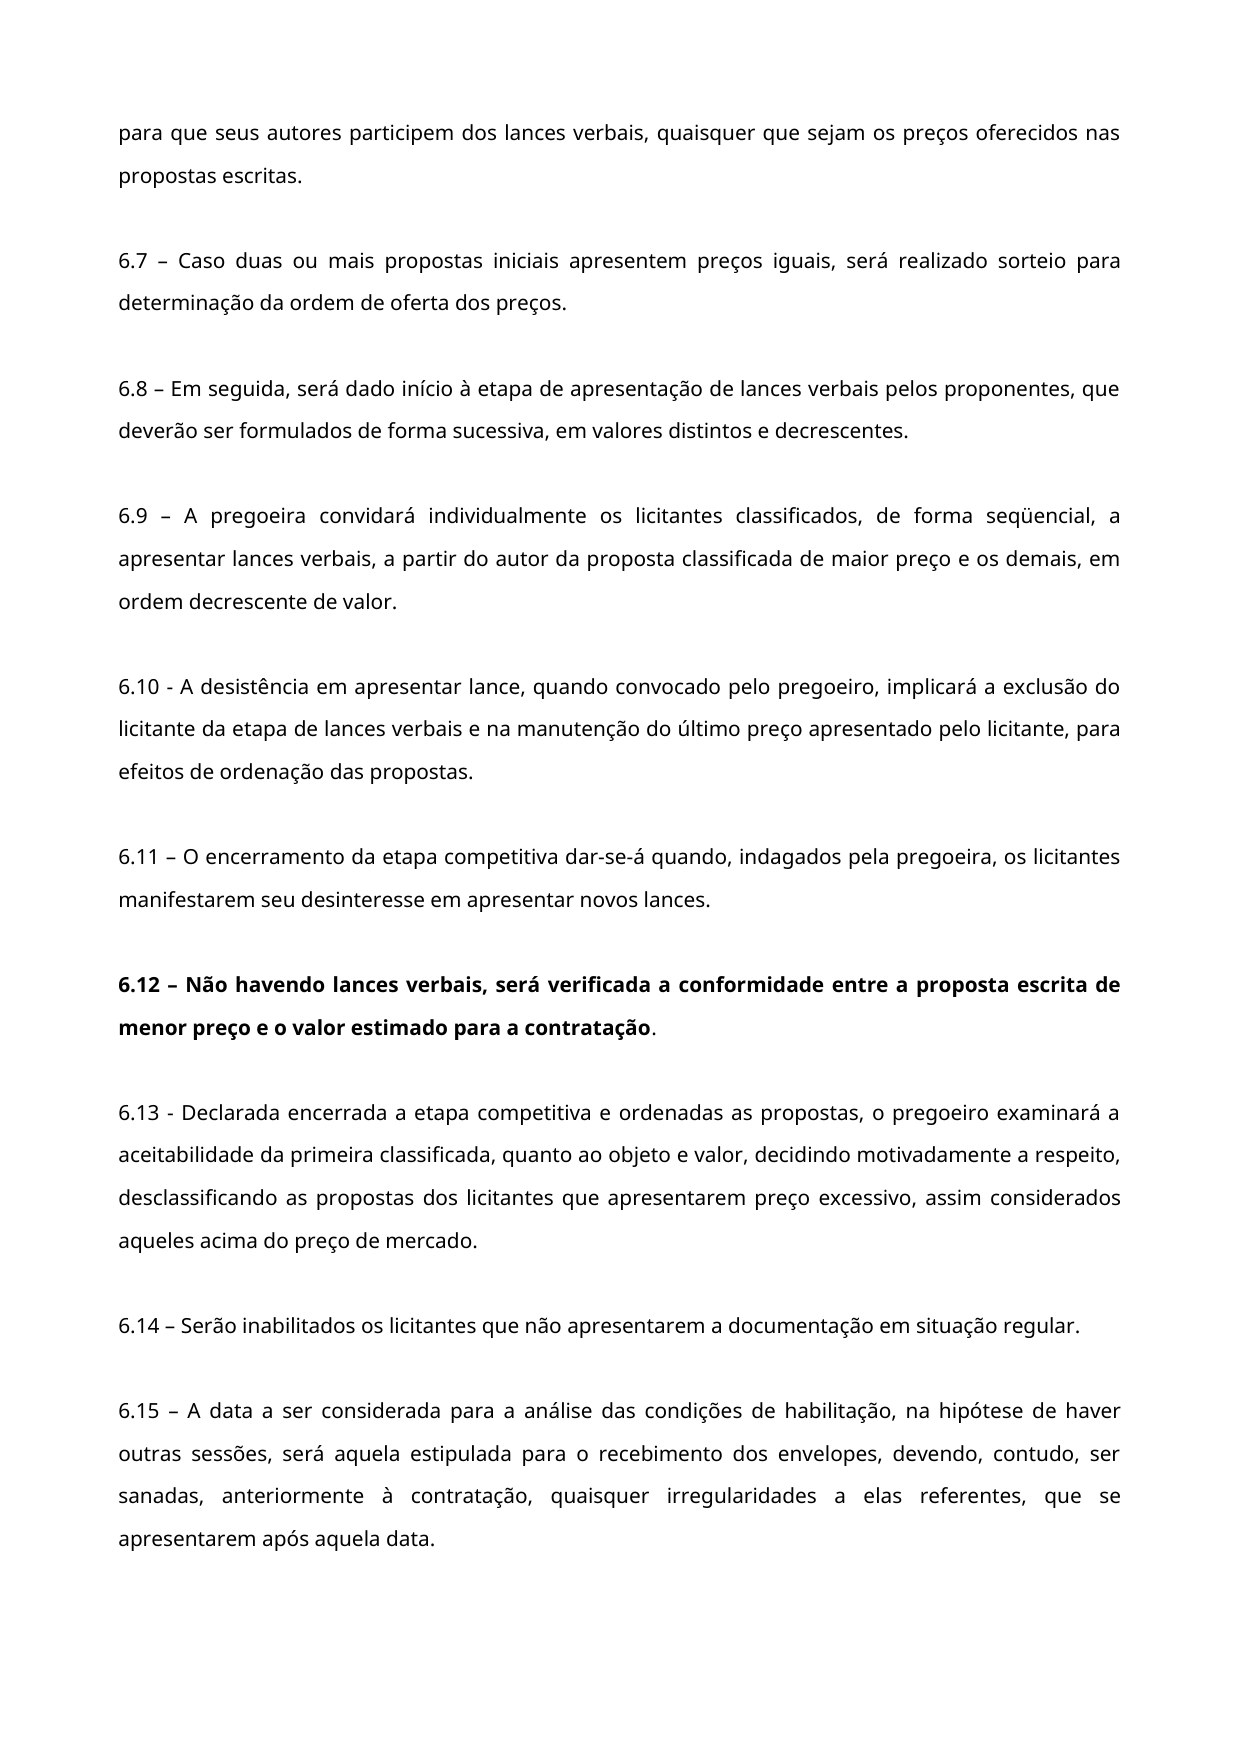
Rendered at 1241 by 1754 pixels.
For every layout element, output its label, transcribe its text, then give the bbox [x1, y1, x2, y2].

text 6.11 – O encerramento da etapa competitiva dar-se-á quando, indagados pela pregoeira, os licitantes manifestarem seu desinteresse em apresentar novos lances. [118, 842, 1122, 913]
text 6.13 - Declarada encerrada a etapa competitiva e ordenadas as propostas, o pregoeiro examinará a aceitabilidade da primeira classificada, quanto ao objeto e valor, decidindo motivadamente a respeito, desclassificando as propostas dos licitantes que apresentarem preço excessivo, assim considerados aqueles acima do preço de mercado. [118, 1098, 1122, 1254]
text 6.12 – Não havendo lances verbais, será verificada a conformidade entre a proposta escrita de menor preço e o valor estimado para a contratação. [118, 970, 1122, 1041]
text 6.7 – Caso duas ou mais propostas iniciais apresentem preços iguais, será realizado sorteio para determinação da ordem de oferta dos preços. [118, 246, 1122, 317]
text 6.14 – Serão inabilitados os licitantes que não apresentarem a documentação em situação regular. [118, 1311, 1122, 1339]
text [118, 118, 1122, 189]
text 6.10 - A desistência em apresentar lance, quando convocado pelo pregoeiro, implicará a exclusão do licitante da etapa de lances verbais e na manutenção do último preço apresentado pelo licitante, para efeitos de ordenação das propostas. [118, 672, 1122, 786]
text 6.9 – A pregoeira convidará individualmente os licitantes classificados, de forma seqüencial, a apresentar lances verbais, a partir do autor da proposta classificada de maior preço e os demais, em ordem decrescente de valor. [118, 502, 1122, 615]
text 6.8 – Em seguida, será dado início à etapa de apresentação de lances verbais pelos proponentes, que deverão ser formulados de forma sucessiva, em valores distintos e decrescentes. [118, 374, 1122, 445]
text 6.15 – A data a ser considerada para a análise das condições de habilitação, na hipótese de haver outras sessões, será aquela estipulada para o recebimento dos envelopes, devendo, contudo, ser sanadas, anteriormente à contratação, quaisquer irregularidades a elas referentes, que se apresentarem após aquela data. [118, 1396, 1122, 1552]
